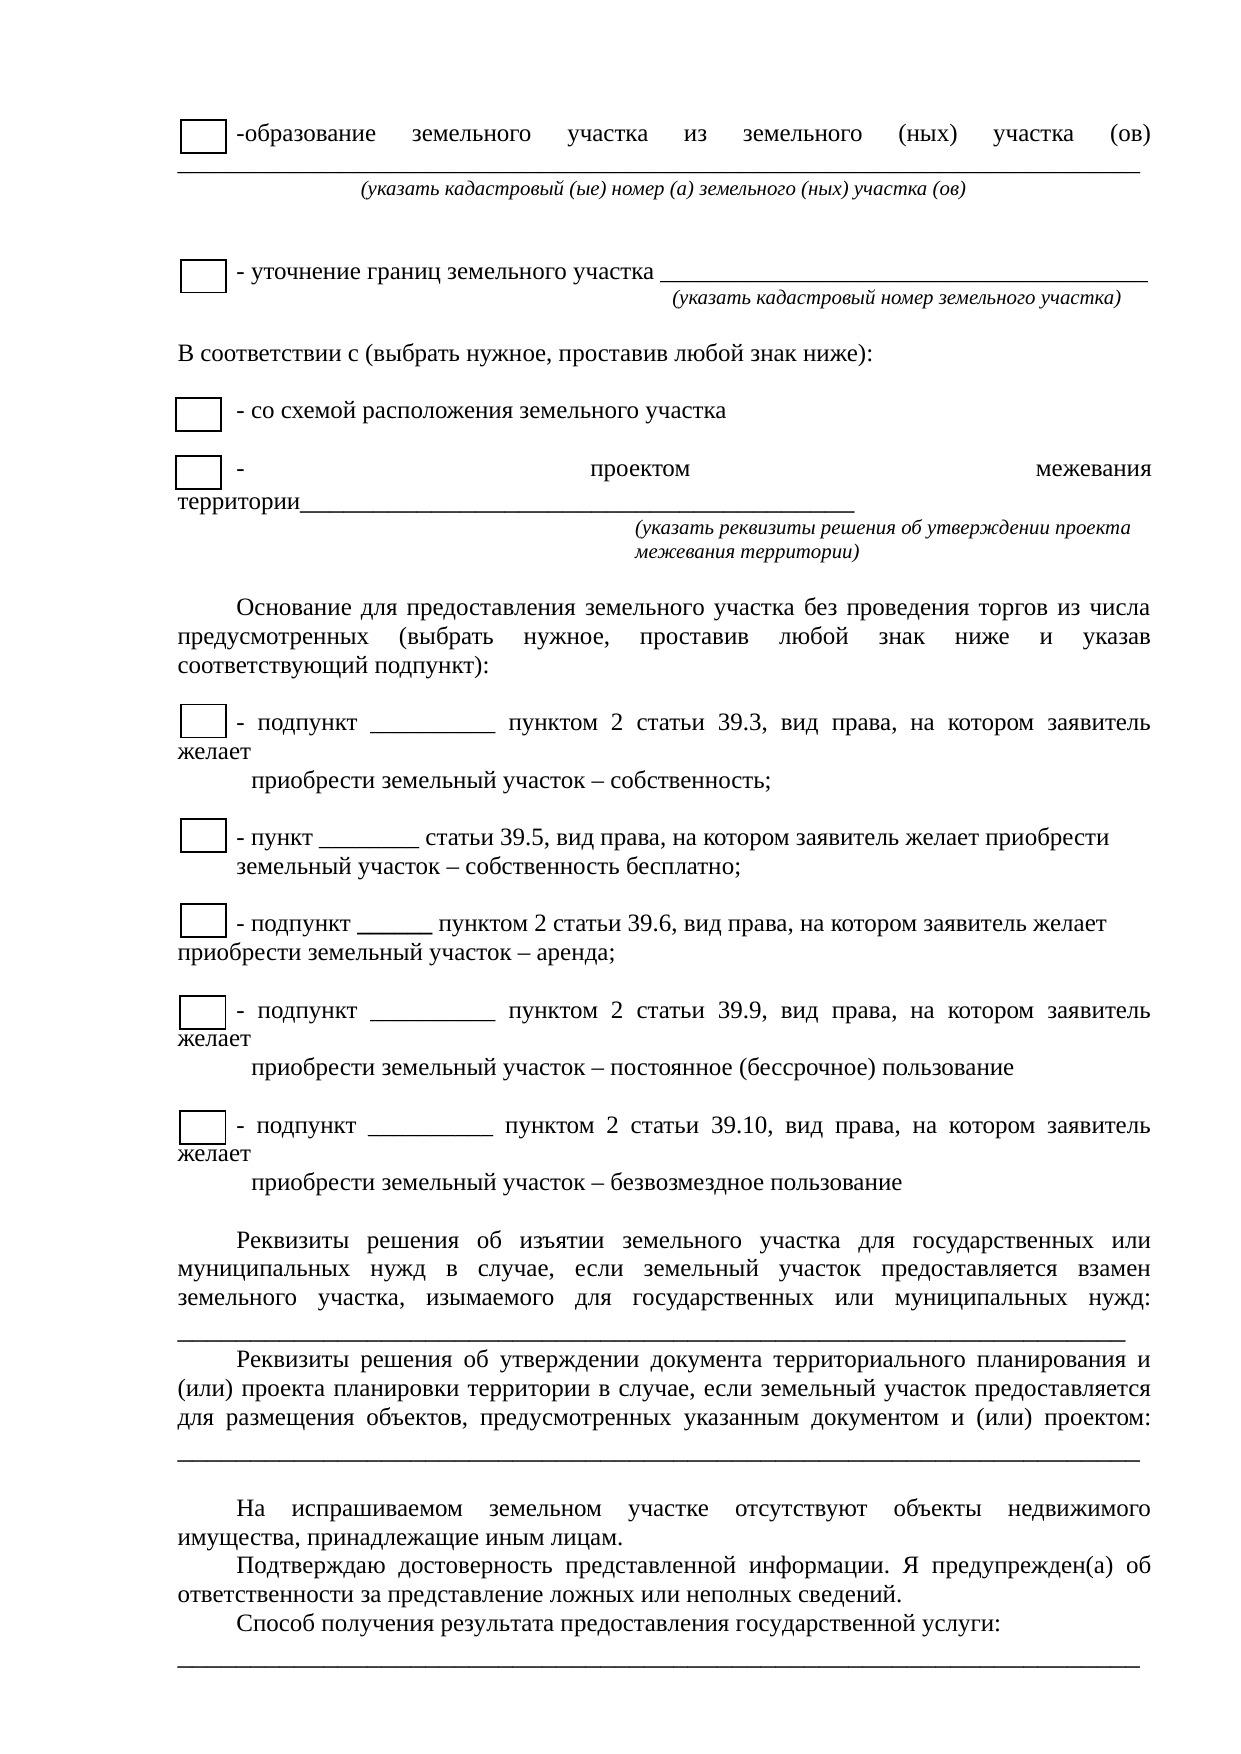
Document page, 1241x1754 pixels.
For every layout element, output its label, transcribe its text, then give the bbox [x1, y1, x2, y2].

text приобрести земельный участок – аренда; [177, 937, 1152, 966]
text земельный участок – собственность бесплатно; [177, 851, 1152, 880]
text - подпункт __________ пунктом 2 статьи 39.3, вид права, на котором заявитель желает [177, 707, 1152, 765]
text Подтверждаю достоверность представленной информации. Я предупрежден(а) об ответственности за представление ложных или неполных сведений. [177, 1551, 1152, 1608]
text приобрести земельный участок – собственность; [177, 765, 1152, 793]
text На испрашиваемом земельном участке отсутствуют объекты недвижимого имущества, принадлежащие иным лицам. [177, 1493, 1152, 1551]
text приобрести земельный участок – постоянное (бессрочное) пользование [177, 1052, 1152, 1081]
text -образование земельного участка из земельного (ных) участка (ов) _____________________________________________________________________________ [177, 118, 1152, 176]
text Реквизиты решения об утверждении документа территориального планирования и (или) проекта планировки территории в случае, если земельный участок предоставляется для размещения объектов, предусмотренных указанным документом и (или) проектом: __________________________________________________________________ [177, 1344, 1152, 1464]
text - уточнение границ земельного участка _______________________________________ [177, 256, 1152, 285]
text (указать кадастровый (ые) номер (а) земельного (ных) участка (ов) [177, 176, 1152, 200]
text (указать реквизиты решения об утверждении проекта межевания территории) [635, 515, 1152, 563]
text - подпункт __________ пунктом 2 статьи 39.9, вид права, на котором заявитель желает [177, 995, 1152, 1052]
text приобрести земельный участок – безвозмездное пользование [177, 1167, 1152, 1196]
text Способ получения результата предоставления государственной услуги: [177, 1608, 1152, 1637]
text - со схемой расположения земельного участка [177, 396, 1152, 424]
text (указать кадастровый номер земельного участка) [177, 285, 1152, 309]
text - пункт ________ статьи 39.5, вид права, на котором заявитель желает приобрести [227, 822, 1152, 851]
text Реквизиты решения об изъятии земельного участка для государственных или муниципальных нужд в случае, если земельный участок предоставляется взамен земельного участка, изымаемого для государственных или муниципальных нужд: _________________________________________________________________ [177, 1225, 1152, 1344]
text Основание для предоставления земельного участка без проведения торгов из числа предусмотренных (выбрать нужное, проставив любой знак ниже и указав соответствующий подпункт): [177, 592, 1152, 678]
text - подпункт __________ пунктом 2 статьи 39.10, вид права, на котором заявитель желает [177, 1110, 1152, 1167]
text __________________________________________________________________ [177, 1637, 1152, 1670]
text - подпункт ______ пунктом 2 статьи 39.6, вид права, на котором заявитель желает [227, 908, 1152, 937]
text В соответствии с (выбрать нужное, проставив любой знак ниже): [177, 338, 1152, 367]
text - проектом межевания территории______________________________________ [177, 453, 1152, 515]
